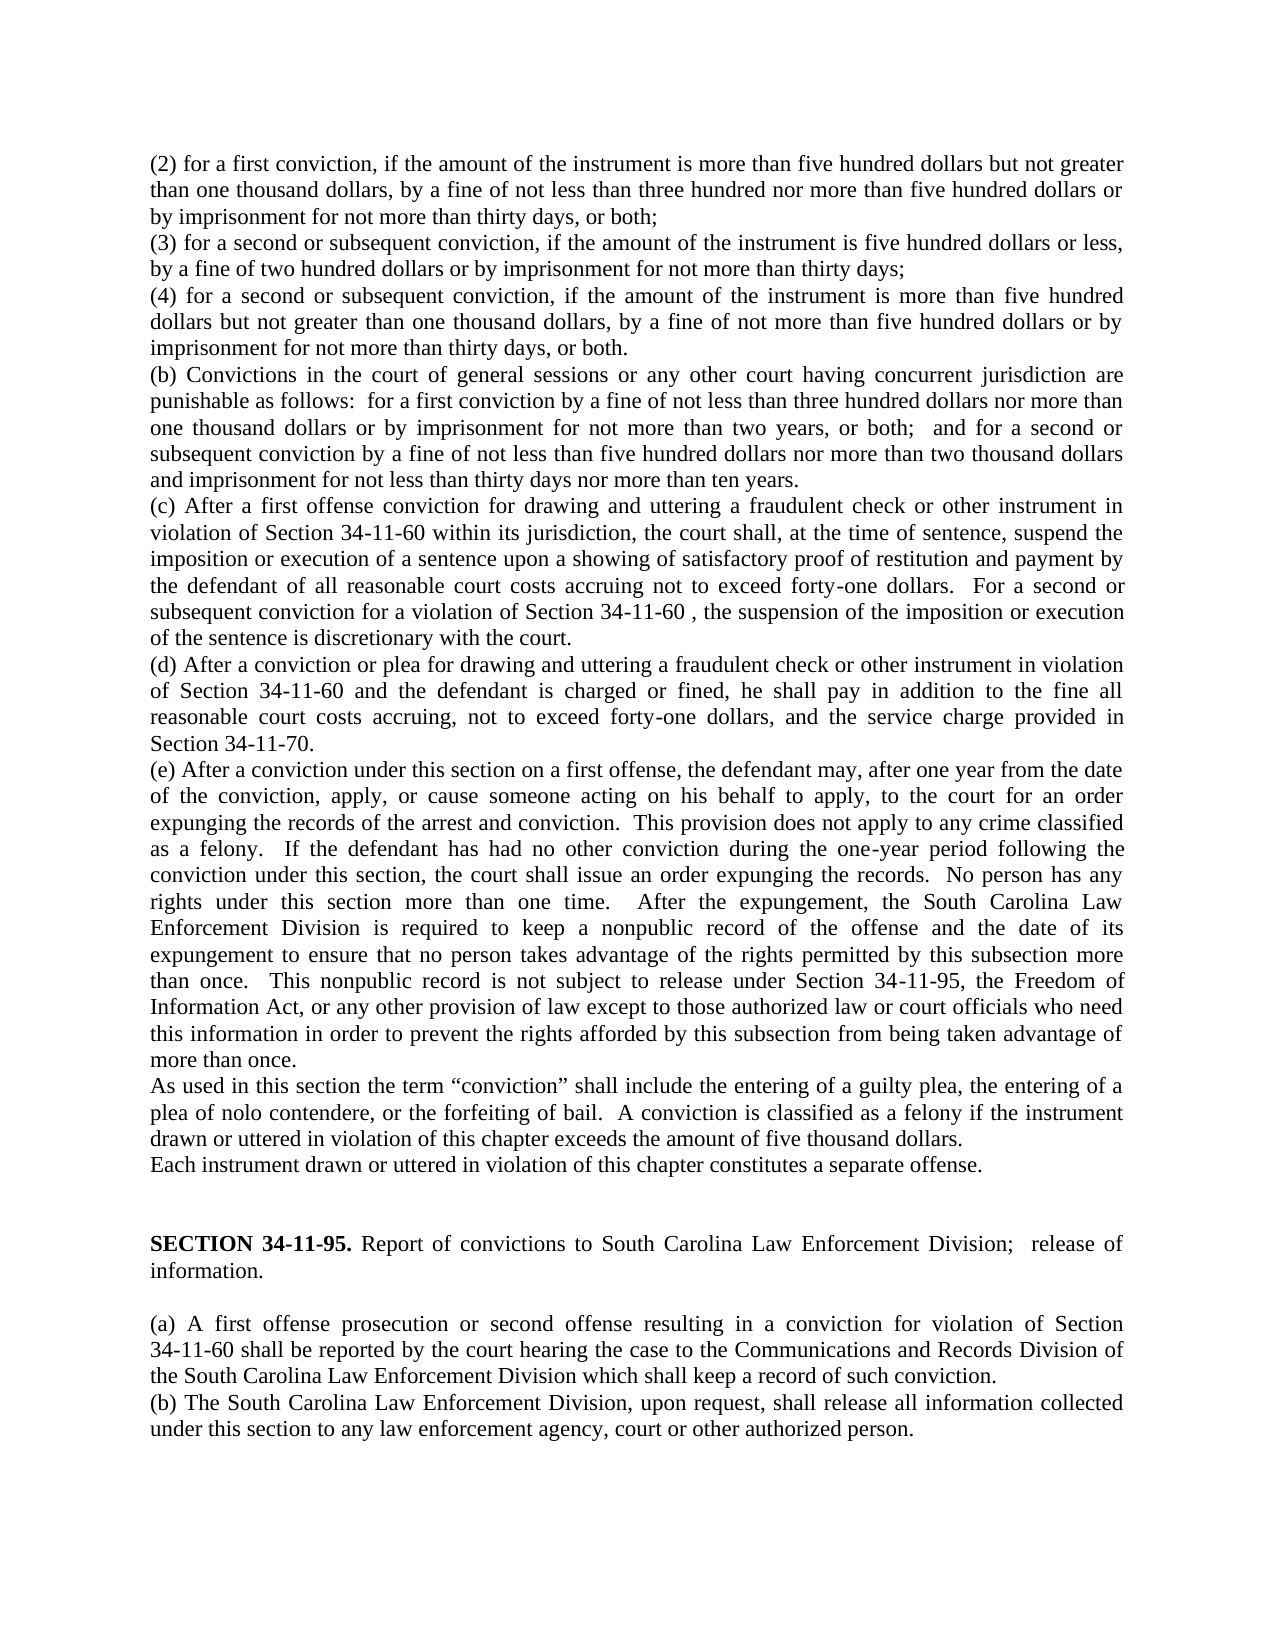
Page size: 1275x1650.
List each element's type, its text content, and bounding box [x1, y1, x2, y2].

text (3) for a second or subsequent conviction, if the amount of the instrument is five hundred dollars or less, by a fine of two hundred dollars or by imprisonment for not more than thirty days; [150, 229, 1125, 282]
text (e) After a conviction under this section on a first offense, the defendant may, after one year from the date of the conviction, apply, or cause someone acting on his behalf to apply, to the court for an order expunging the records of the arrest and conviction. This provision does not apply to any crime classified as a felony. If the defendant has had no other conviction during the one-year period following the conviction under this section, the court shall issue an order expunging the records. No person has any rights under this section more than one time. After the expungement, the South Carolina Law Enforcement Division is required to keep a nonpublic record of the offense and the date of its expungement to ensure that no person takes advantage of the rights permitted by this subsection more than once. This nonpublic record is not subject to release under Section 34-11-95, the Freedom of Information Act, or any other provision of law except to those authorized law or court officials who need this information in order to prevent the rights afforded by this subsection from being taken advantage of more than once. [150, 756, 1125, 1072]
text (c) After a first offense conviction for drawing and uttering a fraudulent check or other instrument in violation of Section 34-11-60 within its jurisdiction, the court shall, at the time of sentence, suspend the imposition or execution of a sentence upon a showing of satisfactory proof of restitution and payment by the defendant of all reasonable court costs accruing not to exceed forty-one dollars. For a second or subsequent conviction for a violation of Section 34-11-60 , the suspension of the imposition or execution of the sentence is discretionary with the court. [150, 493, 1125, 651]
text As used in this section the term “conviction” shall include the entering of a guilty plea, the entering of a plea of nolo contendere, or the forfeiting of bail. A conviction is classified as a felony if the instrument drawn or uttered in violation of this chapter exceeds the amount of five thousand dollars. [150, 1072, 1125, 1151]
text (4) for a second or subsequent conviction, if the amount of the instrument is more than five hundred dollars but not greater than one thousand dollars, by a fine of not more than five hundred dollars or by imprisonment for not more than thirty days, or both. [150, 282, 1125, 361]
text (b) The South Carolina Law Enforcement Division, upon request, shall release all information collected under this section to any law enforcement agency, court or other authorized person. [150, 1389, 1125, 1441]
text (b) Convictions in the court of general sessions or any other court having concurrent jurisdiction are punishable as follows: for a first conviction by a fine of not less than three hundred dollars nor more than one thousand dollars or by imprisonment for not more than two years, or both; and for a second or subsequent conviction by a fine of not less than five hundred dollars nor more than two thousand dollars and imprisonment for not less than thirty days nor more than ten years. [150, 361, 1125, 493]
text (d) After a conviction or plea for drawing and uttering a fraudulent check or other instrument in violation of Section 34-11-60 and the defendant is charged or fined, he shall pay in addition to the fine all reasonable court costs accruing, not to exceed forty-one dollars, and the service charge provided in Section 34-11-70. [150, 651, 1125, 756]
text SECTION 34-11-95. Report of convictions to South Carolina Law Enforcement Division; release of information. [150, 1231, 1125, 1283]
text (2) for a first conviction, if the amount of the instrument is more than five hundred dollars but not greater than one thousand dollars, by a fine of not less than three hundred nor more than five hundred dollars or by imprisonment for not more than thirty days, or both; [150, 150, 1125, 229]
text Each instrument drawn or uttered in violation of this chapter constitutes a separate offense. [150, 1151, 1125, 1178]
text (a) A first offense prosecution or second offense resulting in a conviction for violation of Section 34-11-60 shall be reported by the court hearing the case to the Communications and Records Division of the South Carolina Law Enforcement Division which shall keep a record of such conviction. [150, 1309, 1125, 1389]
